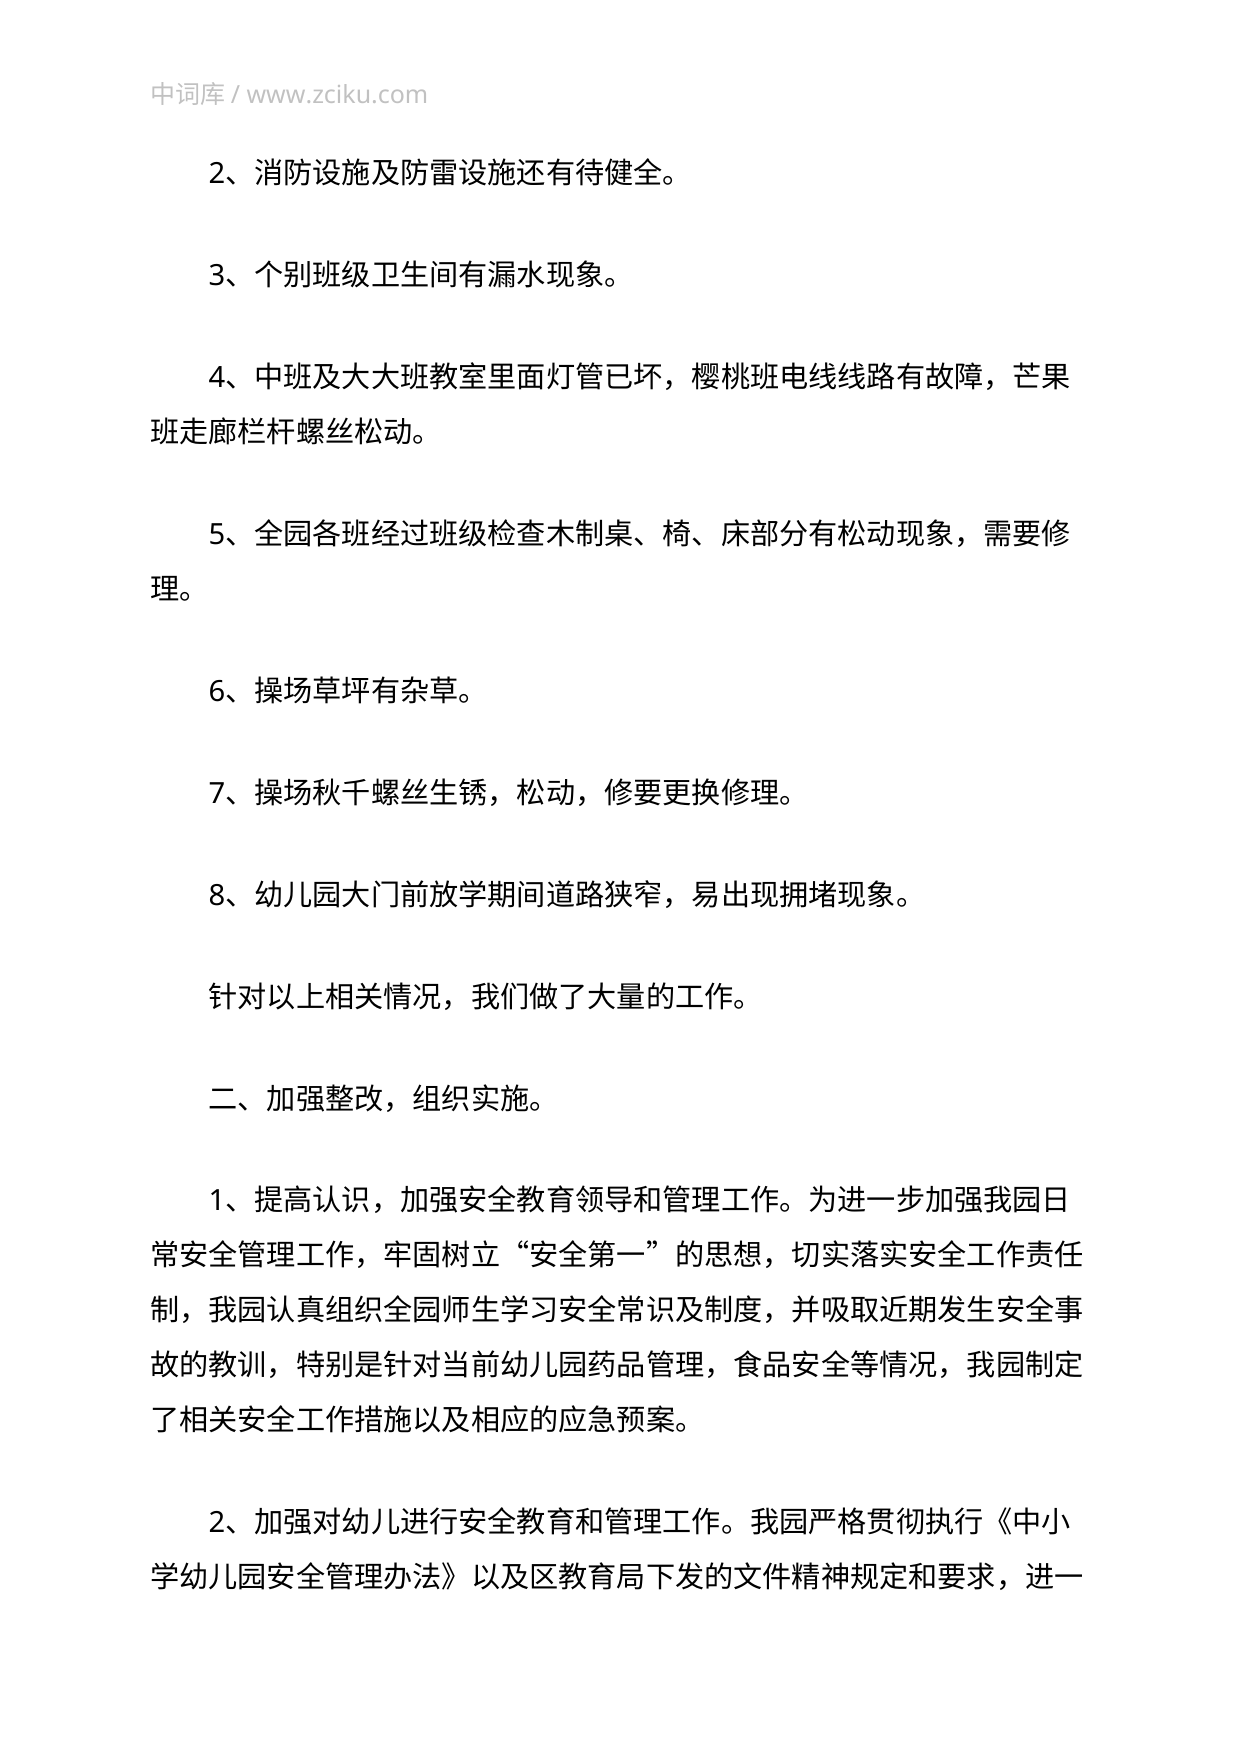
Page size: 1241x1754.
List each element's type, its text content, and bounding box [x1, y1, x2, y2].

text 4、中班及大大班教室里面灯管已坏，樱桃班电线线路有故障，芒果班走廊栏杆螺丝松动。 [150, 354, 1090, 451]
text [150, 1498, 1090, 1596]
text 2、消防设施及防雷设施还有待健全。 [150, 150, 1090, 192]
text 7、操场秋千螺丝生锈，松动，修要更换修理。 [150, 769, 1090, 812]
text 8、幼儿园大门前放学期间道路狭窄，易出现拥堵现象。 [150, 871, 1090, 914]
text 5、全园各班经过班级检查木制桌、椅、床部分有松动现象，需要修理。 [150, 511, 1090, 608]
text 3、个别班级卫生间有漏水现象。 [150, 252, 1090, 294]
text 针对以上相关情况，我们做了大量的工作。 [150, 973, 1090, 1016]
text 6、操场草坪有杂草。 [150, 667, 1090, 710]
text 二、加强整改，组织实施。 [150, 1075, 1090, 1117]
text 1、提高认识，加强安全教育领导和管理工作。为进一步加强我园日常安全管理工作，牢固树立“安全第一”的思想，切实落实安全工作责任制，我园认真组织全园师生学习安全常识及制度，并吸取近期发生安全事故的教训，特别是针对当前幼儿园药品管理，食品安全等情况，我园制定了相关安全工作措施以及相应的应急预案。 [150, 1177, 1090, 1439]
